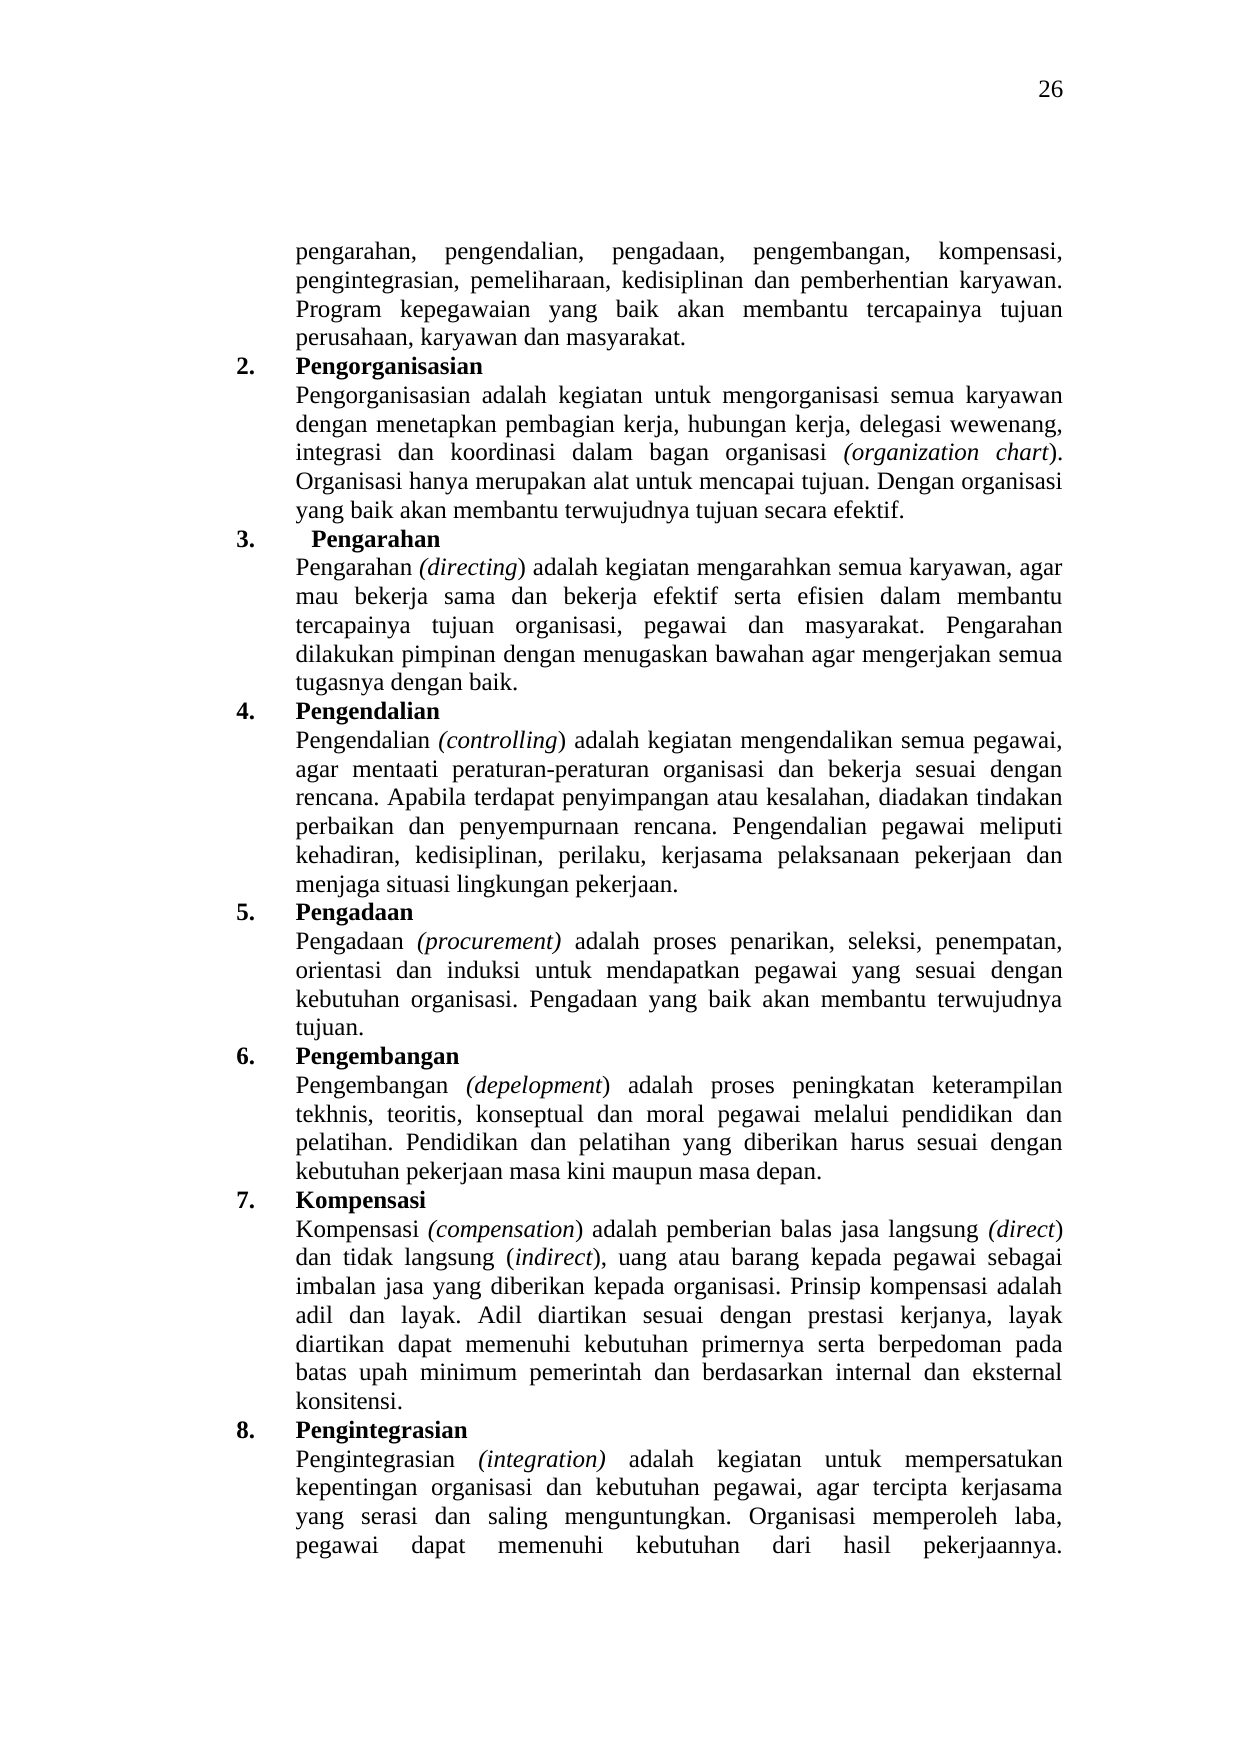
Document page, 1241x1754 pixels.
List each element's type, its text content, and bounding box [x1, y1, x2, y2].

text Pengadaan (procurement) adalah proses penarikan, seleksi, penempatan, orientasi dan induksi untuk mendapatkan pegawai yang sesuai dengan kebutuhan organisasi. Pengadaan yang baik akan membantu terwujudnya tujuan. [295, 926, 1063, 1041]
text Pengembangan (depelopment) adalah proses peningkatan keterampilan tekhnis, teoritis, konseptual dan moral pegawai melalui pendidikan dan pelatihan. Pendidikan dan pelatihan yang diberikan harus sesuai dengan kebutuhan pekerjaan masa kini maupun masa depan. [295, 1070, 1063, 1185]
text Kompensasi (compensation) adalah pemberian balas jasa langsung (direct) dan tidak langsung (indirect), uang atau barang kepada pegawai sebagai imbalan jasa yang diberikan kepada organisasi. Prinsip kompensasi adalah adil dan layak. Adil diartikan sesuai dengan prestasi kerjanya, layak diartikan dapat memenuhi kebutuhan primernya serta berpedoman pada batas upah minimum pemerintah dan berdasarkan internal dan eksternal konsitensi. [236, 1214, 1063, 1415]
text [295, 1444, 1063, 1559]
list Pengendalian [236, 696, 1063, 725]
list Kompensasi [236, 1185, 1063, 1214]
list Pengarahan [236, 524, 1063, 552]
text Pengarahan (directing) adalah kegiatan mengarahkan semua karyawan, agar mau bekerja sama dan bekerja efektif serta efisien dalam membantu tercapainya tujuan organisasi, pegawai dan masyarakat. Pengarahan dilakukan pimpinan dengan menugaskan bawahan agar mengerjakan semua tugasnya dengan baik. [295, 552, 1063, 696]
list Pengembangan [236, 1041, 1063, 1070]
list Pengintegrasian [236, 1415, 1063, 1444]
list Pengorganisasian [236, 351, 1063, 380]
text Pengendalian (controlling) adalah kegiatan mengendalikan semua pegawai, agar mentaati peraturan-peraturan organisasi dan bekerja sesuai dengan rencana. Apabila terdapat penyimpangan atau kesalahan, diadakan tindakan perbaikan dan penyempurnaan rencana. Pengendalian pegawai meliputi kehadiran, kedisiplinan, perilaku, kerjasama pelaksanaan pekerjaan dan menjaga situasi lingkungan pekerjaan. [295, 725, 1063, 897]
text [295, 236, 1063, 351]
list Pengadaan [236, 897, 1063, 926]
text Pengorganisasian adalah kegiatan untuk mengorganisasi semua karyawan dengan menetapkan pembagian kerja, hubungan kerja, delegasi wewenang, integrasi dan koordinasi dalam bagan organisasi (organization chart). Organisasi hanya merupakan alat untuk mencapai tujuan. Dengan organisasi yang baik akan membantu terwujudnya tujuan secara efektif. [236, 380, 1063, 524]
